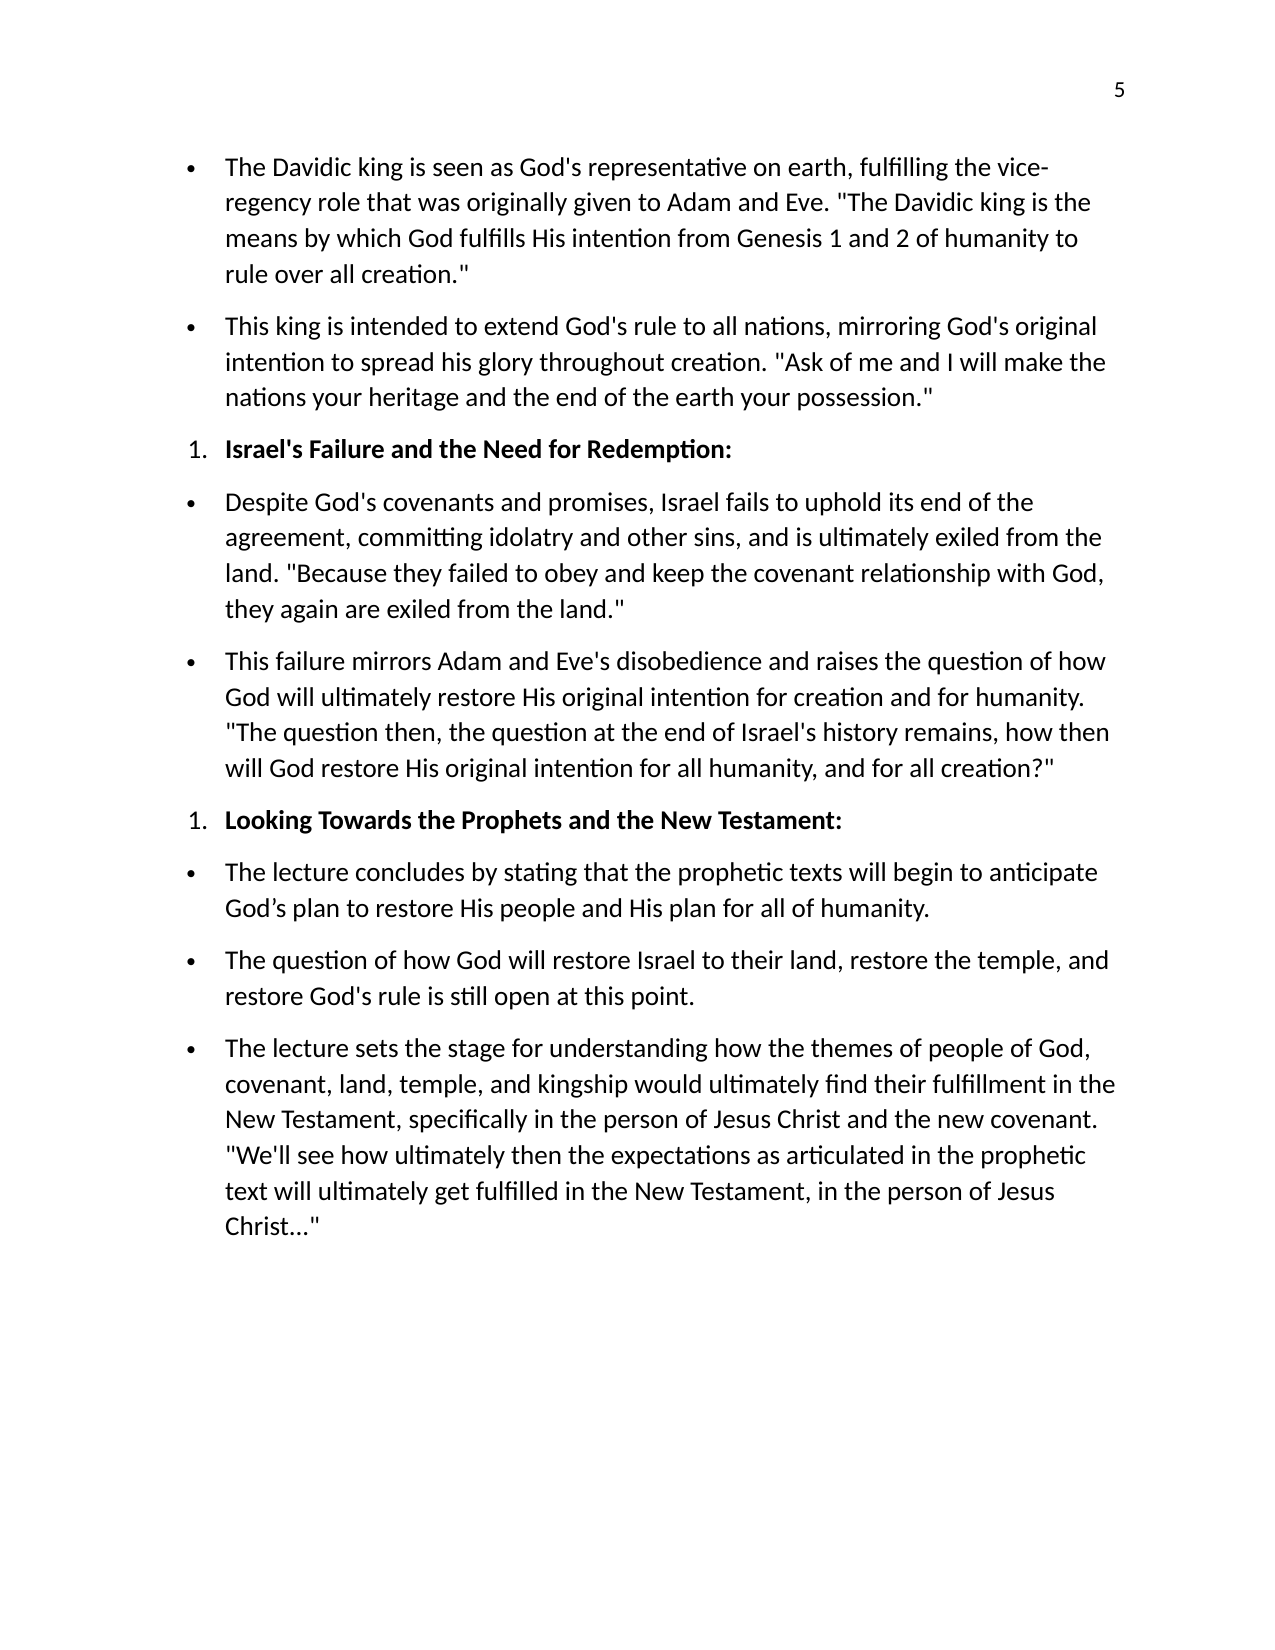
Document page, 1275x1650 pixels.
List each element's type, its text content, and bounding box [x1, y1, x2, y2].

list Looking Towards the Prophets and the New Testament: [187, 803, 1125, 836]
list Israel's Failure and the Need for Redemption: [187, 433, 1125, 466]
list This failure mirrors Adam and Eve's disobedience and raises the question of how God will ultimately restore His original intention for creation and for humanity. "The question then, the question at the end of Israel's history remains, how then will God restore His original intention for all humanity, and for all creation?" [187, 644, 1125, 784]
list The Davidic king is seen as God's representative on earth, fulfilling the vice-regency role that was originally given to Adam and Eve. "The Davidic king is the means by which God fulfills His intention from Genesis 1 and 2 of humanity to rule over all creation." [187, 150, 1125, 290]
list Despite God's covenants and promises, Israel fails to uphold its end of the agreement, committing idolatry and other sins, and is ultimately exiled from the land. "Because they failed to obey and keep the covenant relationship with God, they again are exiled from the land." [187, 485, 1125, 625]
list The lecture concludes by stating that the prophetic texts will begin to anticipate God’s plan to restore His people and His plan for all of humanity. [187, 856, 1125, 924]
list This king is intended to extend God's rule to all nations, mirroring God's original intention to spread his glory throughout creation. "Ask of me and I will make the nations your heritage and the end of the earth your possession." [187, 309, 1125, 413]
list The question of how God will restore Israel to their land, restore the temple, and restore God's rule is still open at this point. [187, 943, 1125, 1012]
list The lecture sets the stage for understanding how the themes of people of God, covenant, land, temple, and kingship would ultimately find their fulfillment in the New Testament, specifically in the person of Jesus Christ and the new covenant. "We'll see how ultimately then the expectations as articulated in the prophetic text will ultimately get fulfilled in the New Testament, in the person of Jesus Christ..." [187, 1031, 1125, 1243]
